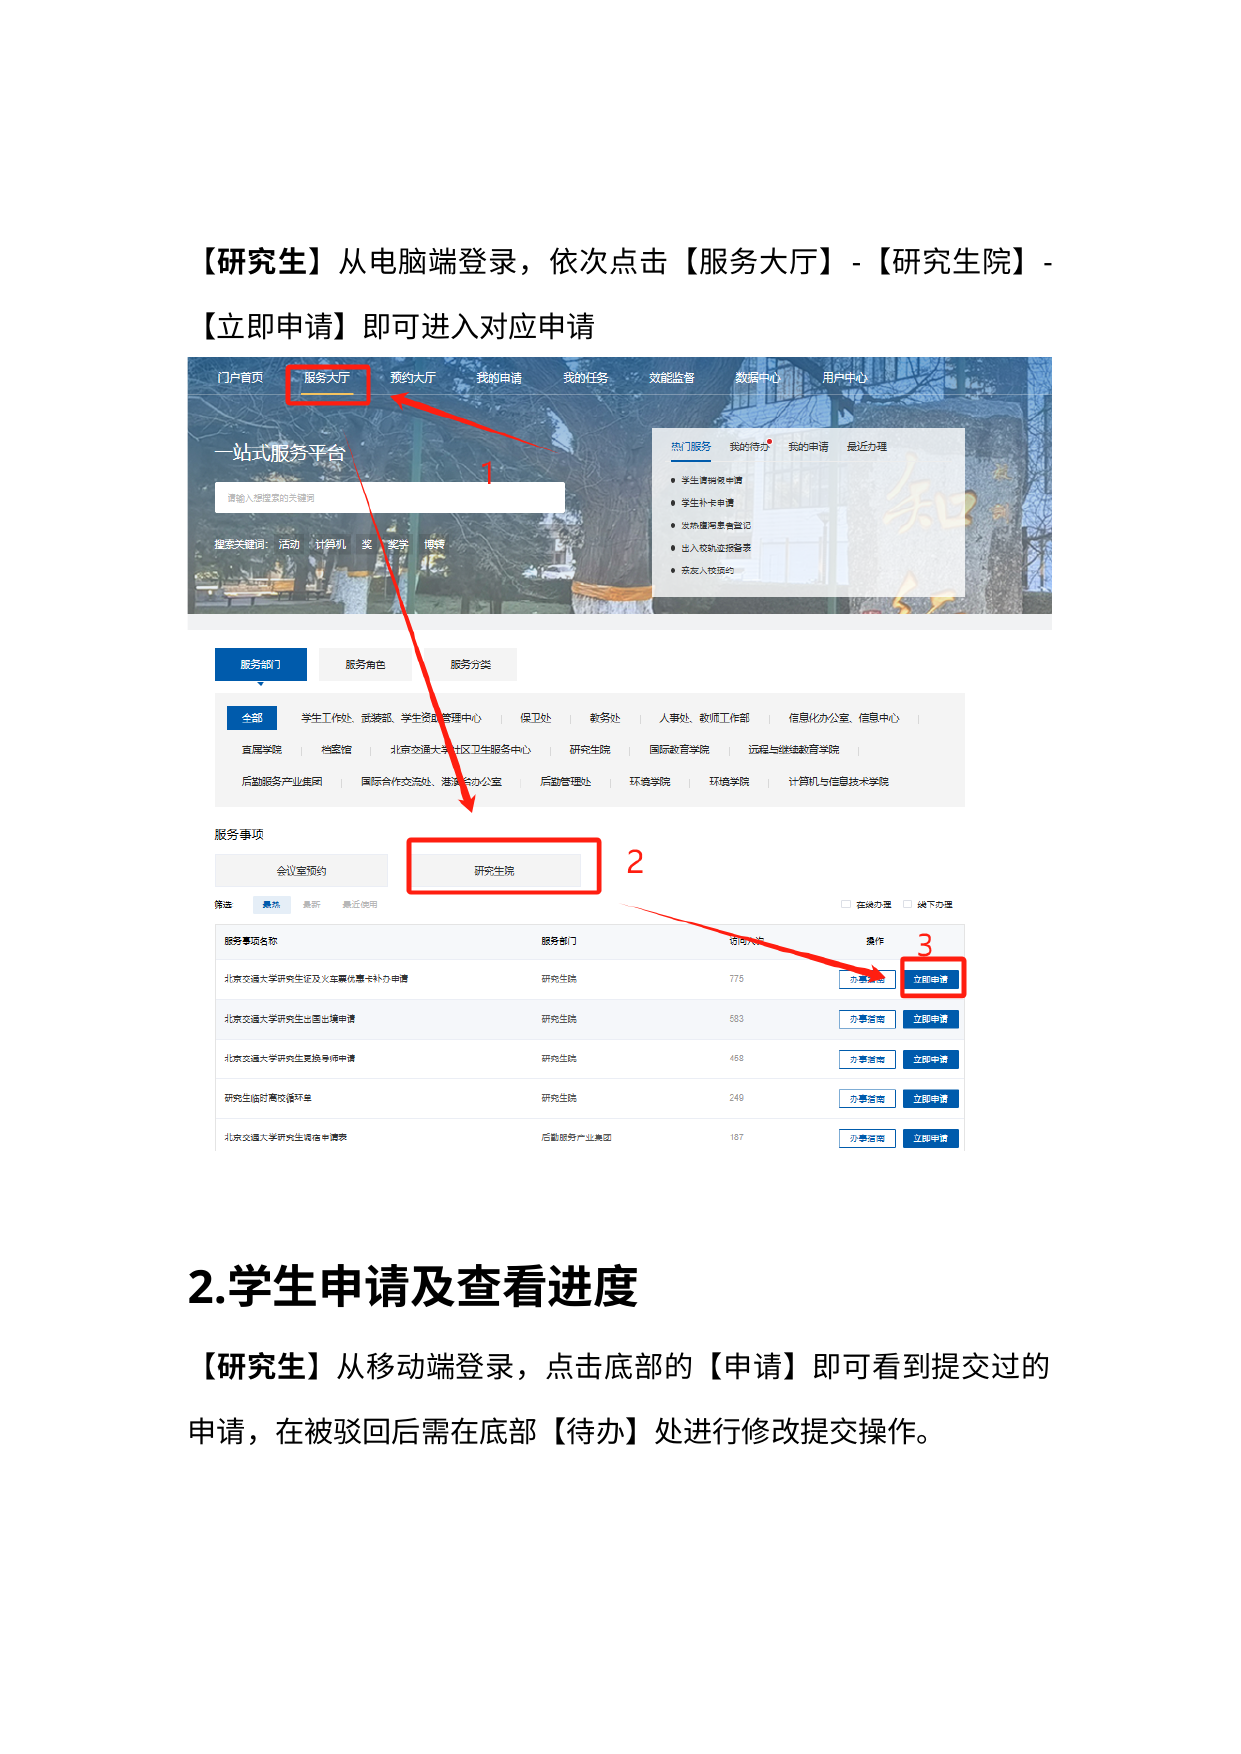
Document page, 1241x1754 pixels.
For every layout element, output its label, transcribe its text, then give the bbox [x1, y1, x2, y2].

picture [187, 357, 1052, 1151]
text 【研究生】从移动端登录，点击底部的【申请】即可看到提交过的申请，在被驳回后需在底部【待办】处进行修改提交操作。 [187, 1332, 1053, 1462]
text 2.学生申请及查看进度 [187, 1234, 1053, 1332]
text 【研究生】从电脑端登录，依次点击【服务大厅】-【研究生院】-【立即申请】即可进入对应申请 [187, 227, 1053, 357]
